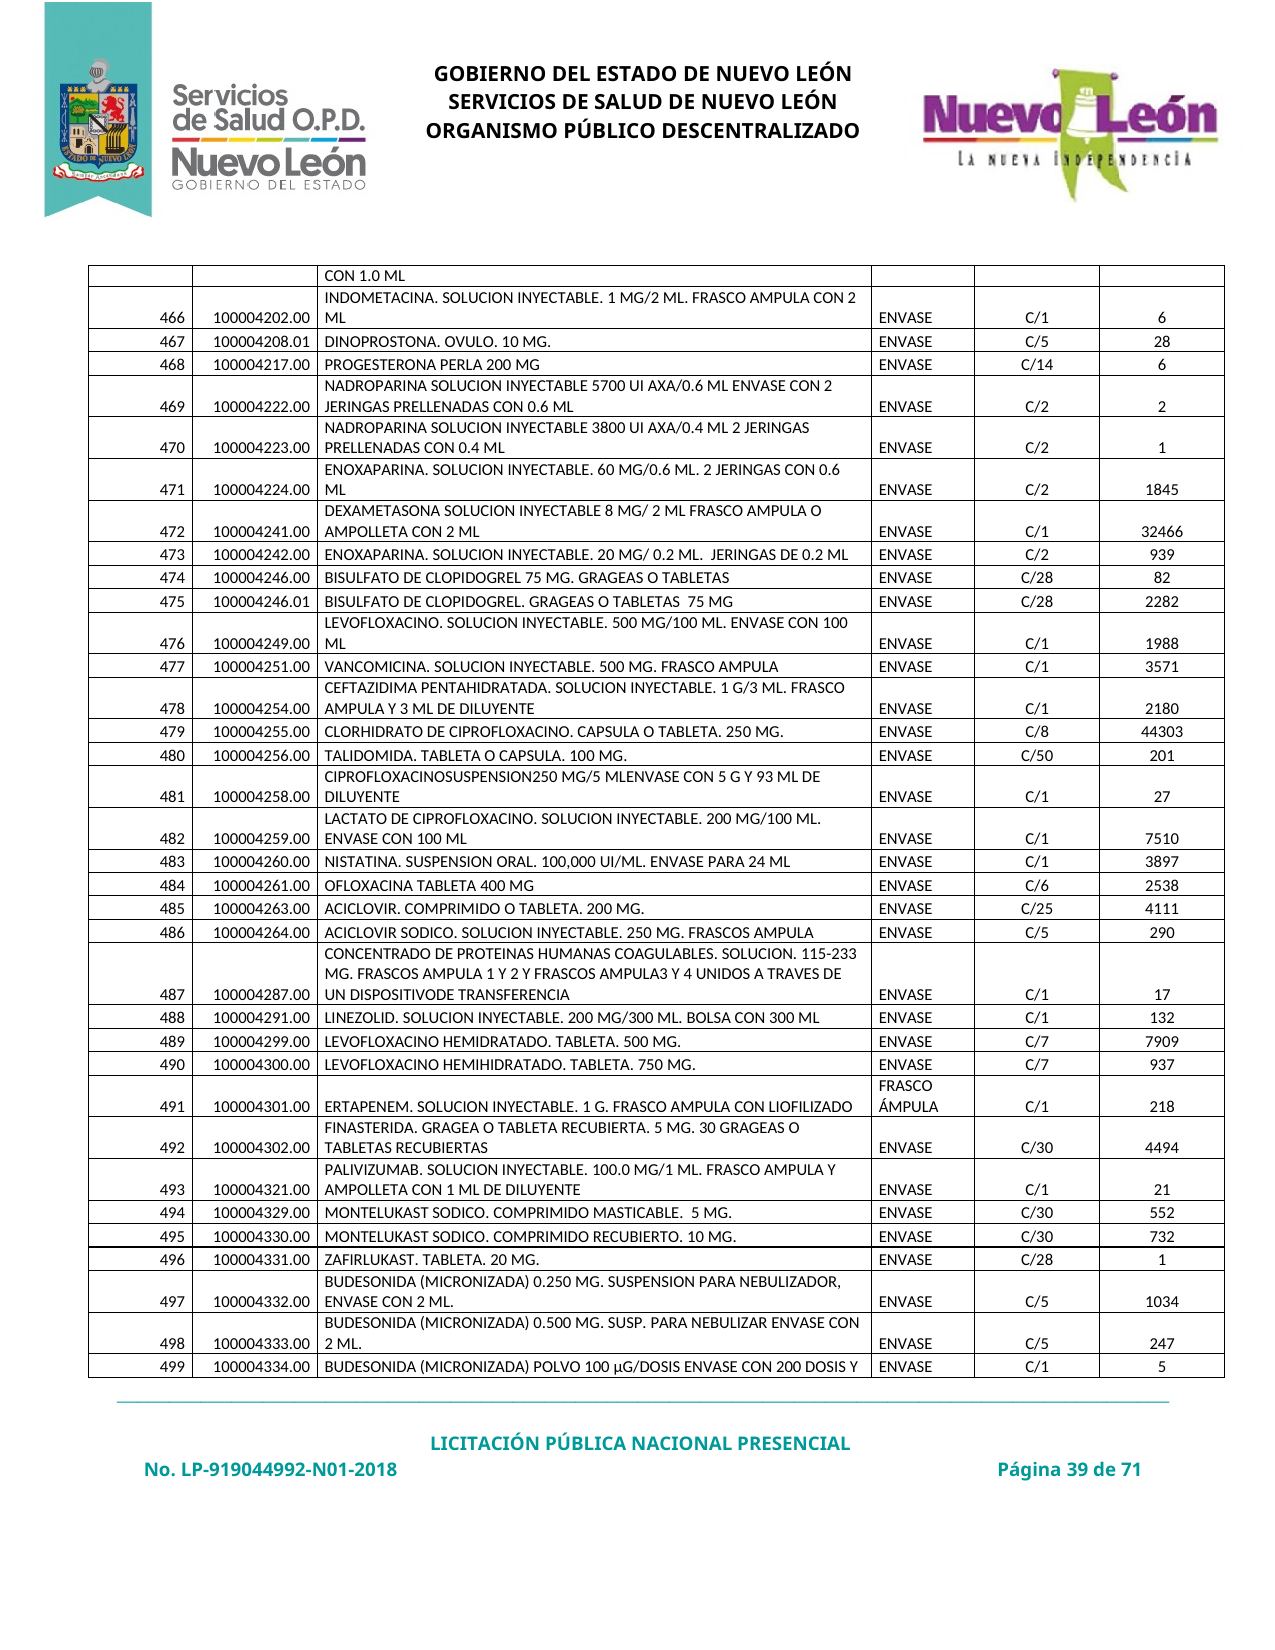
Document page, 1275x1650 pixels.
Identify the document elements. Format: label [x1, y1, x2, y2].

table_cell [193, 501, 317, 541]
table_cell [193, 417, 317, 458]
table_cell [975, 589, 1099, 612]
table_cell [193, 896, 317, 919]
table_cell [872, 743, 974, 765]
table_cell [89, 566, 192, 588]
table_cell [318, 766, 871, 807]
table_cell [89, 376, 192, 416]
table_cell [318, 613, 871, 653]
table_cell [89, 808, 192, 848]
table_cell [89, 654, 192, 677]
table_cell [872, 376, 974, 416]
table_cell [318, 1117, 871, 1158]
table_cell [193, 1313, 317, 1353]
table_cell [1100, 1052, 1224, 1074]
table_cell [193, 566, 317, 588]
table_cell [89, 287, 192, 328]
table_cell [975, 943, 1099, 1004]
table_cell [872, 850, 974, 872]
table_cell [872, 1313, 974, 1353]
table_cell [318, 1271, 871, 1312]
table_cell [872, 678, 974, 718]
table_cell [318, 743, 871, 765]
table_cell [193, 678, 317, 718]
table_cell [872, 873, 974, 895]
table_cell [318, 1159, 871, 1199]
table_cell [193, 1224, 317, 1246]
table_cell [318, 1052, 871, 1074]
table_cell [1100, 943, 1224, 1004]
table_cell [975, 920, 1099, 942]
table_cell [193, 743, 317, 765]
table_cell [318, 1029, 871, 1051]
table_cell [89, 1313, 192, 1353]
picture [15, 2, 1249, 229]
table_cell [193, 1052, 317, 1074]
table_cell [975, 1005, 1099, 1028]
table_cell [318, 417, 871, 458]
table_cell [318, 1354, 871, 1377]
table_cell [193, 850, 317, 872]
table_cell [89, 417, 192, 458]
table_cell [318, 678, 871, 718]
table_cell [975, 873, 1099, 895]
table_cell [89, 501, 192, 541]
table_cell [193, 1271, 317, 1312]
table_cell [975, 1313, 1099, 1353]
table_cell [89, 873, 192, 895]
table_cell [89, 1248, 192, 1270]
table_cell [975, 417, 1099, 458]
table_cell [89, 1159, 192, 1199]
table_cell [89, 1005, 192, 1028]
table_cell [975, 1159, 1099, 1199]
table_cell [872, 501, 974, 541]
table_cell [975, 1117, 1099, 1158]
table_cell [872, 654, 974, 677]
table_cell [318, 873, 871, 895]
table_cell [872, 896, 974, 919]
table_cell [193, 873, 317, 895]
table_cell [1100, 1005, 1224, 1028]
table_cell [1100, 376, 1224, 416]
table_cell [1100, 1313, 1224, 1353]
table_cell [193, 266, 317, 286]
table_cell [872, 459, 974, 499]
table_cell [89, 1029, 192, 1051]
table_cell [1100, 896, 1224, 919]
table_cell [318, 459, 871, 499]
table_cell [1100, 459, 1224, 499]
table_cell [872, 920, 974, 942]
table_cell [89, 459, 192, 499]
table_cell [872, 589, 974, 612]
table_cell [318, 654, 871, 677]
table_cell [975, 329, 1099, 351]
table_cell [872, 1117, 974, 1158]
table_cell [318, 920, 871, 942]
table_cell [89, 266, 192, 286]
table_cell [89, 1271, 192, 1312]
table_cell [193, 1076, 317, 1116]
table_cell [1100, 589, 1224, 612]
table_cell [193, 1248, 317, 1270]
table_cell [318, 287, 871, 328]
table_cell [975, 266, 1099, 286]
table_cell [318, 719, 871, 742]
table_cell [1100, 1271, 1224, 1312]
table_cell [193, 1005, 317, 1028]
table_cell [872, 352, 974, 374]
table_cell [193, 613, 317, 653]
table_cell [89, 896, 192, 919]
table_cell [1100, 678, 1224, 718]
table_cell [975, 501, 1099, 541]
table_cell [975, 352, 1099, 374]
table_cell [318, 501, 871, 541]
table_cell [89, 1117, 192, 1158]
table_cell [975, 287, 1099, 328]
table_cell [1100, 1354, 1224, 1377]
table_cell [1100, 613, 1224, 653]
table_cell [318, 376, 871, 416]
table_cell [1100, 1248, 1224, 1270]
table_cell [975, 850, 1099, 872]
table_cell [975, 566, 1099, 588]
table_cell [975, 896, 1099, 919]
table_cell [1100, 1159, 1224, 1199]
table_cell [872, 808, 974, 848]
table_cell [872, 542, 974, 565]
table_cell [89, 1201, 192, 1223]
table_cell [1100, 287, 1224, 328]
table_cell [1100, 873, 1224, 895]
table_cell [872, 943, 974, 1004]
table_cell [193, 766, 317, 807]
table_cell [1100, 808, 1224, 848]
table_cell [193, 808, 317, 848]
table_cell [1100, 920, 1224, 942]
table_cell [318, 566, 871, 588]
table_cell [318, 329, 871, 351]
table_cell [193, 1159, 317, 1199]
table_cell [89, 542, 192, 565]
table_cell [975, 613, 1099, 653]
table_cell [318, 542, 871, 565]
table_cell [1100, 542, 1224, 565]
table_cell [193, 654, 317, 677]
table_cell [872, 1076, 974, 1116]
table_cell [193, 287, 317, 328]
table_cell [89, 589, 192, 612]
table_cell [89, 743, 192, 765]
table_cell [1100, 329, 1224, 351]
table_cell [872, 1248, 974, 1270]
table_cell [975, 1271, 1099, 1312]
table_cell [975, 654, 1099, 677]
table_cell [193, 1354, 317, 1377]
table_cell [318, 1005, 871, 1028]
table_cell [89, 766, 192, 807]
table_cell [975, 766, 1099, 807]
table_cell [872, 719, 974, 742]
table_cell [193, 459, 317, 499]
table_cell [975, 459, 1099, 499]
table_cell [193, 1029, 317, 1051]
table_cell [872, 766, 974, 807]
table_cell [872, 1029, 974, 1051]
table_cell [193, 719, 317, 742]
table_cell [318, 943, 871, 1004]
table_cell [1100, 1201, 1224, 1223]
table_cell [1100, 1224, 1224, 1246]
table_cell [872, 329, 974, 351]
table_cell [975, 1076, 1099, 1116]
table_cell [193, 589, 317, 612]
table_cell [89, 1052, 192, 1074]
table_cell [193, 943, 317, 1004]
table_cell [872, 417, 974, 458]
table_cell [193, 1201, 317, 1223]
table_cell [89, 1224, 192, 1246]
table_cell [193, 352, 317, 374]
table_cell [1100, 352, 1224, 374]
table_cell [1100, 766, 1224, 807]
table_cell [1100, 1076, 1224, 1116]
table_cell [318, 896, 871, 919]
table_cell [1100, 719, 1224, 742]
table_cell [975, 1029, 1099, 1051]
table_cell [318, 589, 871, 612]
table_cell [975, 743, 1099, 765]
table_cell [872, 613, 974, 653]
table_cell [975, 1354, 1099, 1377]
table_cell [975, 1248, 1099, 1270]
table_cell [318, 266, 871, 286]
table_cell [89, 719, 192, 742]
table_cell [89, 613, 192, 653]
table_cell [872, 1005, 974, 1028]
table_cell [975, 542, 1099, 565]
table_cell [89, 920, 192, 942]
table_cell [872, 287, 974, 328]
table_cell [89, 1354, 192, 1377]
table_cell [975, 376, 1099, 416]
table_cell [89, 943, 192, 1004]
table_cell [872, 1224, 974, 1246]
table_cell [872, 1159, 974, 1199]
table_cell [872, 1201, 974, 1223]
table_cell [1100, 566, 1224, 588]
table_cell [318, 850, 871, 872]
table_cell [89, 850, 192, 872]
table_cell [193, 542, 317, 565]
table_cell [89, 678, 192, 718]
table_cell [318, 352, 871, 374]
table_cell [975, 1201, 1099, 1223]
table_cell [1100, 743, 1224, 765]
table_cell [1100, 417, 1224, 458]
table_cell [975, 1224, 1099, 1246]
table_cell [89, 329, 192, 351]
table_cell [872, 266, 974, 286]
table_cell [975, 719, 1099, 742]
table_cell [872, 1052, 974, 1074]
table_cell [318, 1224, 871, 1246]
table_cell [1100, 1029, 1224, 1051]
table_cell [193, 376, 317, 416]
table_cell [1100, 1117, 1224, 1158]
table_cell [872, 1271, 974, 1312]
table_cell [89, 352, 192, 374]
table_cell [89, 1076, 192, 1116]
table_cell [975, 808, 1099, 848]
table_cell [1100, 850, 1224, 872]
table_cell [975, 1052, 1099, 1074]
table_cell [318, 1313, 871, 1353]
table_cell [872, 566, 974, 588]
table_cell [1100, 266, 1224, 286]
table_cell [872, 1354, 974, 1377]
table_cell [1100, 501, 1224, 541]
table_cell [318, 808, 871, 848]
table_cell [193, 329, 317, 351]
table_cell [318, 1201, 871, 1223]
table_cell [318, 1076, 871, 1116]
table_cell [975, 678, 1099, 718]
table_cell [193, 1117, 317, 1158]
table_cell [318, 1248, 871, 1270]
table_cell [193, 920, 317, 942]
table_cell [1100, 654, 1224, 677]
